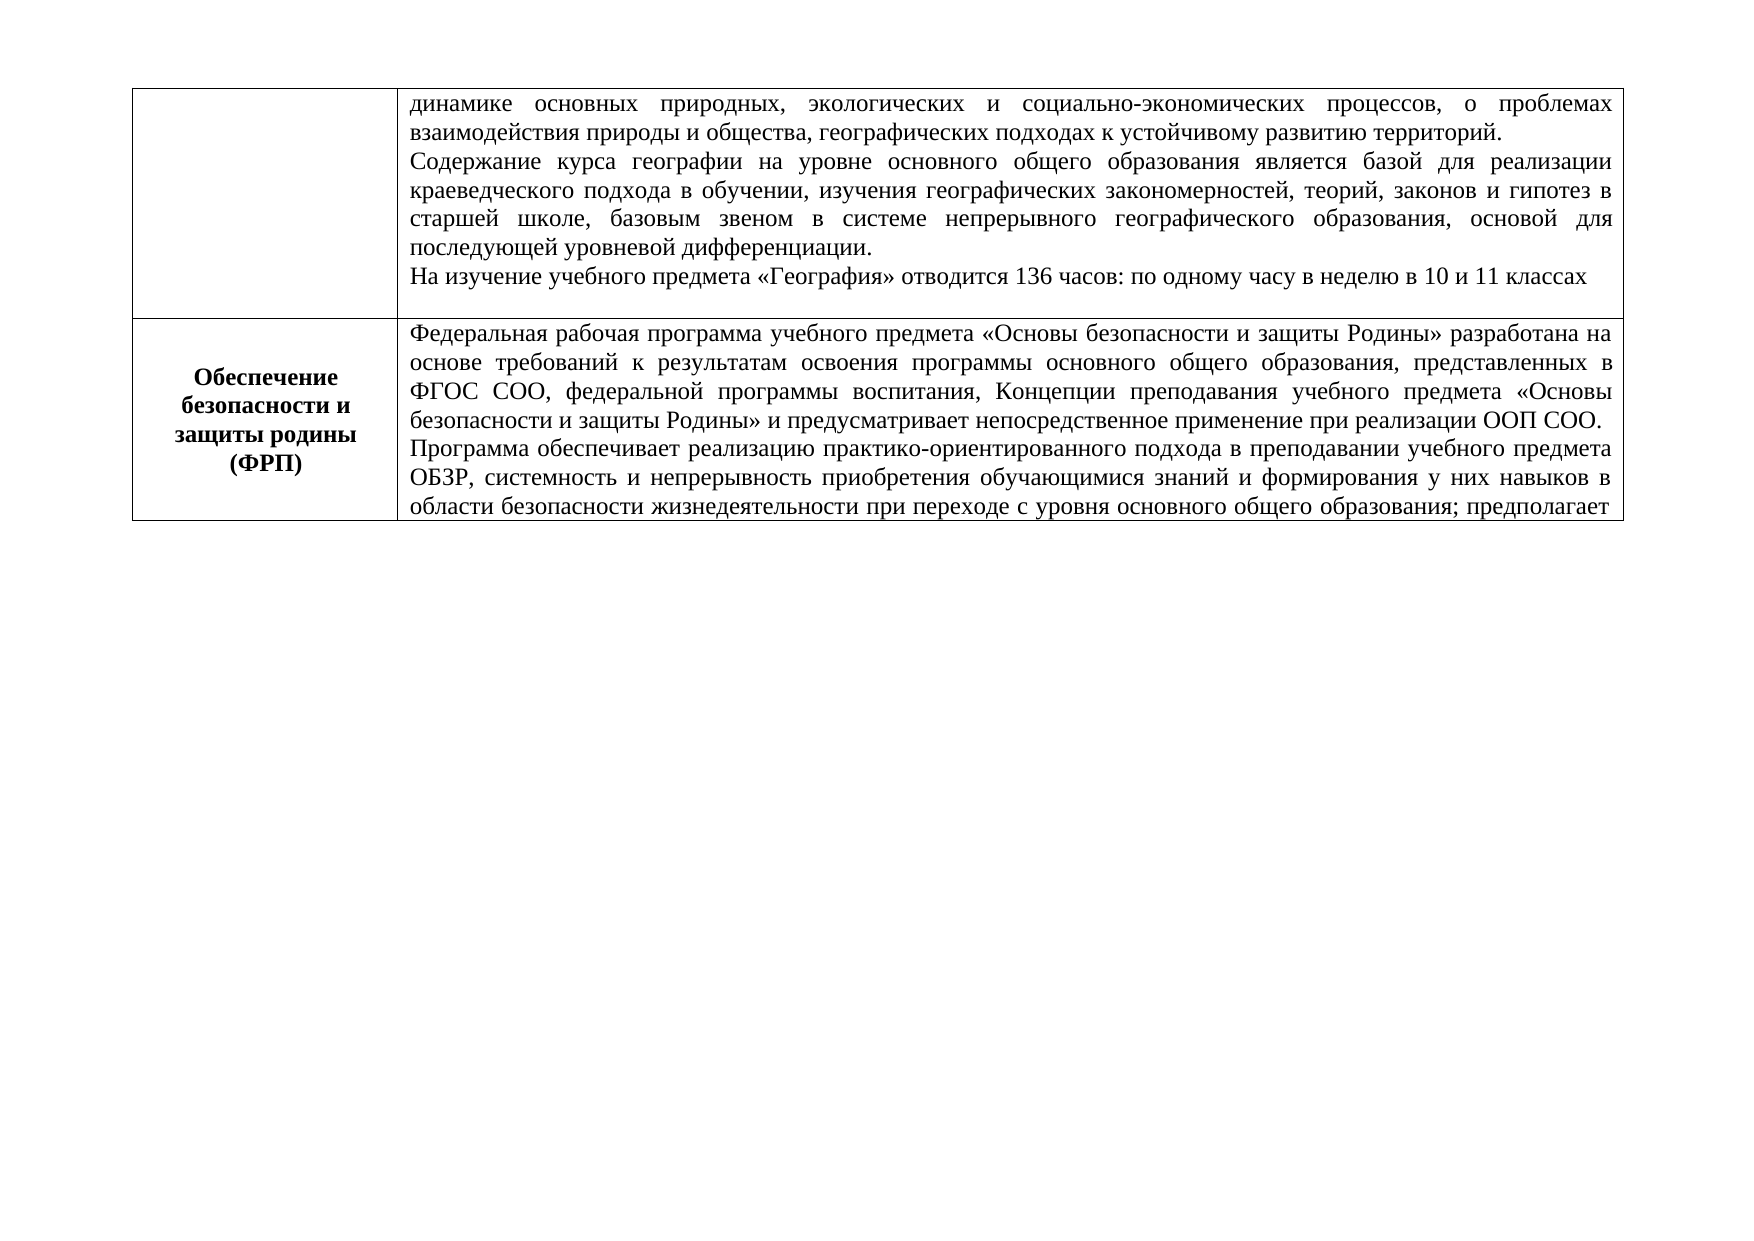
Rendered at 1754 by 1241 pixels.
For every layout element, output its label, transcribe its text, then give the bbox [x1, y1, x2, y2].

table_header динамике основных природных, экологических и социально-экономических процессов, о проблемах взаимодействия природы и общества, географических подходах к устойчивому развитию территорий. Содержание курса географии на уровне основного общего образования является базой для реализации краеведческого подхода в обучении, изучения географических закономерностей, теорий, законов и гипотез в старшей школе, базовым звеном в системе непрерывного географического образования, основой для последующей уровневой дифференциации. На изучение учебного предмета «География» отводится 136 часов: по одному часу в неделю в 10 и 11 классах [398, 89, 1623, 317]
table_header [133, 89, 397, 317]
table_cell Обеспечение безопасности и защиты родины (ФРП) [133, 319, 397, 520]
table_cell Федеральная рабочая программа учебного предмета «Основы безопасности и защиты Родины» разработана на основе требований к результатам освоения программы основного общего образования, представленных в ФГОС СОО, федеральной программы воспитания, Концепции преподавания учебного предмета «Основы безопасности и защиты Родины» и предусматривает непосредственное применение при реализации ООП СОО. Программа обеспечивает реализацию практико-ориентированного подхода в преподавании учебного предмета ОБЗР, системность и непрерывность приобретения обучающимися знаний и формирования у них навыков в области безопасности жизнедеятельности при переходе с уровня основного общего образования; предполагает [398, 319, 1623, 520]
